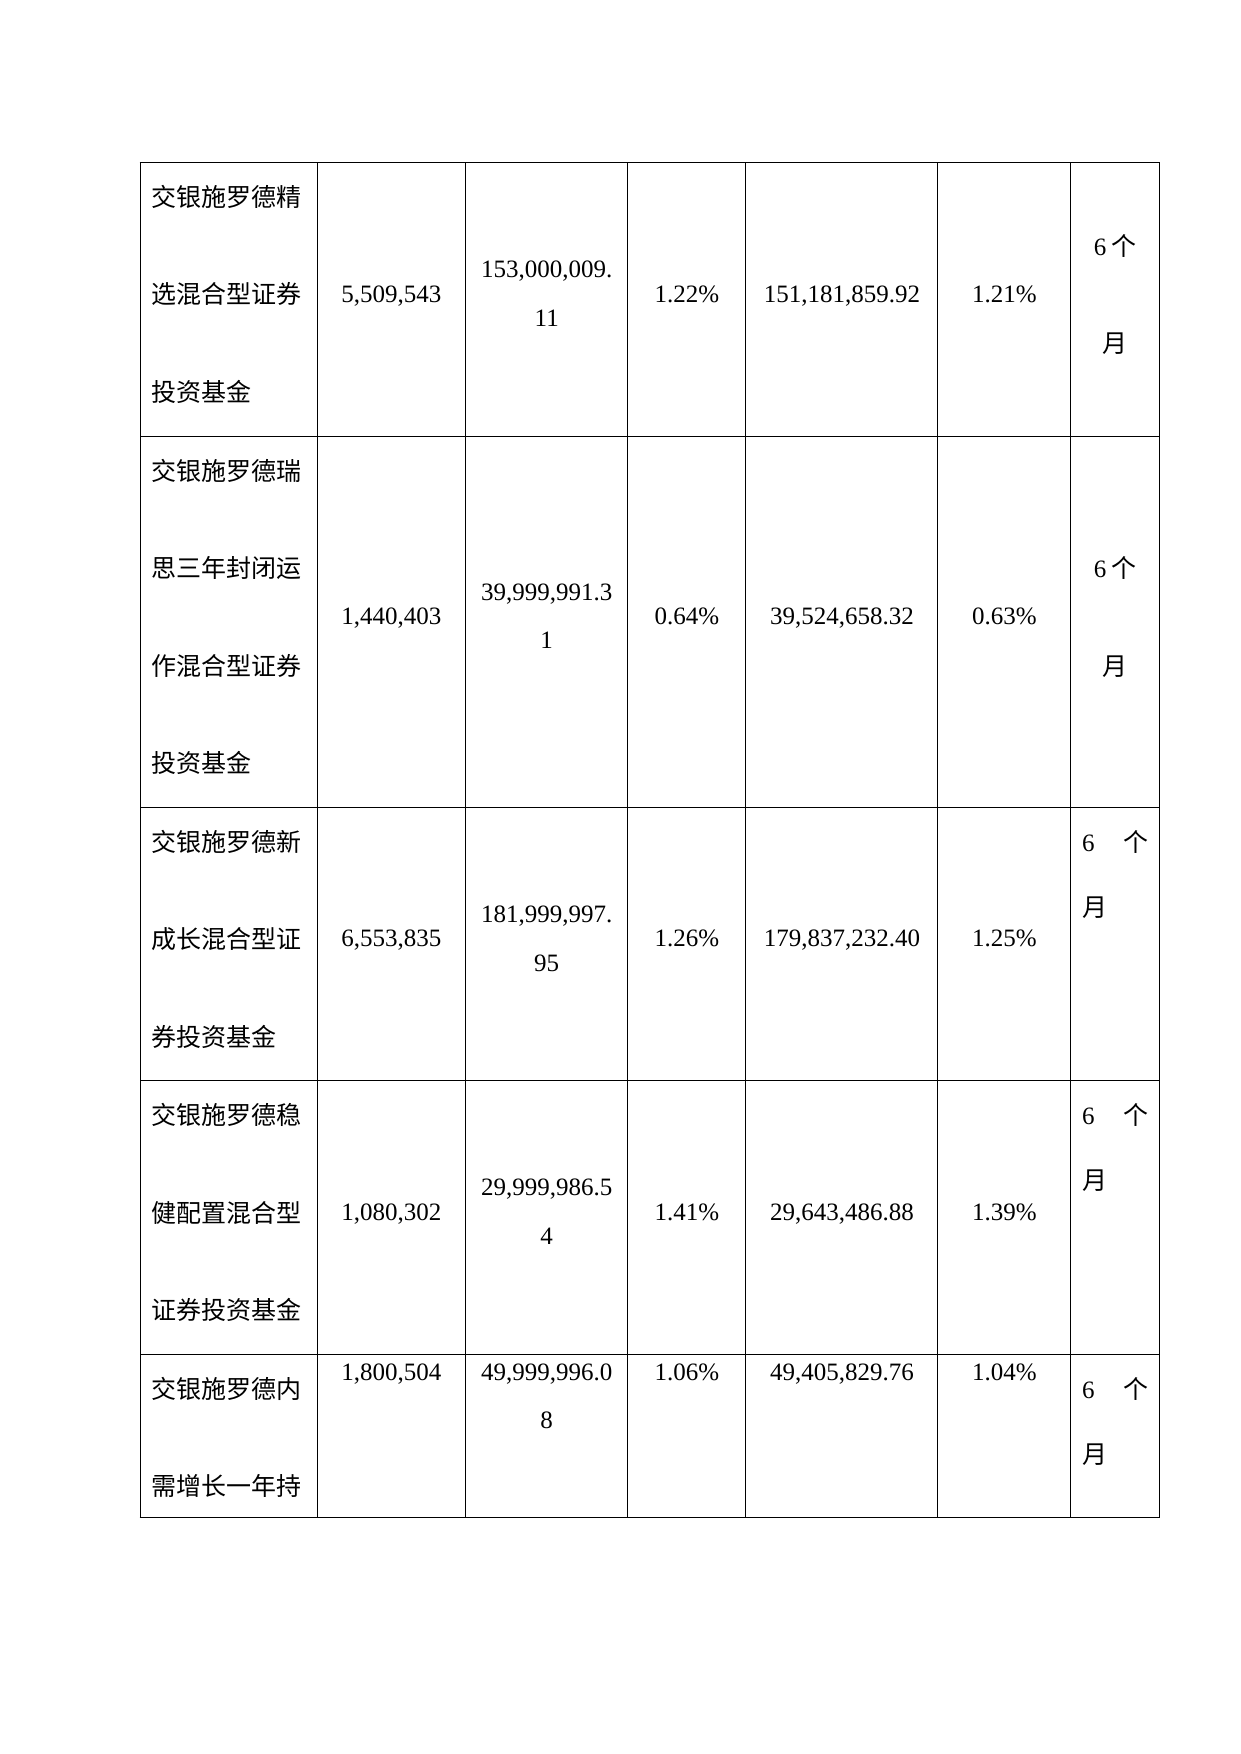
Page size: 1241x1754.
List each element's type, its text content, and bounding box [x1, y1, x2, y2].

table_cell 29,999,986.54 [466, 1081, 627, 1354]
table_cell 交银施罗德稳健配置混合型证券投资基金 [141, 1081, 317, 1354]
table_cell 179,837,232.40 [746, 808, 937, 1080]
table_cell 49,999,996.08 [466, 1355, 627, 1517]
table_cell 6个月 [1071, 1355, 1159, 1517]
table_cell 49,405,829.76 [746, 1355, 937, 1517]
table_cell 1.22% [628, 163, 745, 436]
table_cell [141, 1355, 317, 1517]
table_cell 1.06% [628, 1355, 745, 1517]
table_cell 交银施罗德新成长混合型证券投资基金 [141, 808, 317, 1080]
table_cell 29,643,486.88 [746, 1081, 937, 1354]
table_cell 1.39% [938, 1081, 1070, 1354]
table_cell 5,509,543 [318, 163, 465, 436]
table_cell 151,181,859.92 [746, 163, 937, 436]
table_cell 交银施罗德瑞思三年封闭运作混合型证券投资基金 [141, 437, 317, 807]
table_cell 6个月 [1071, 163, 1159, 436]
table_cell 6个月 [1071, 1081, 1159, 1354]
table_cell 1,800,504 [318, 1355, 465, 1517]
table_cell 39,999,991.31 [466, 437, 627, 807]
table_cell 6个月 [1071, 808, 1159, 1080]
table_cell 交银施罗德精选混合型证券投资基金 [141, 163, 317, 436]
table_cell 1,080,302 [318, 1081, 465, 1354]
table_cell 1.26% [628, 808, 745, 1080]
table_cell 181,999,997.95 [466, 808, 627, 1080]
table_cell 0.63% [938, 437, 1070, 807]
table_cell 6个月 [1071, 437, 1159, 807]
table_cell 1.21% [938, 163, 1070, 436]
table_cell 1.25% [938, 808, 1070, 1080]
table_cell 0.64% [628, 437, 745, 807]
table_cell 1.41% [628, 1081, 745, 1354]
table_cell 39,524,658.32 [746, 437, 937, 807]
table_cell 1,440,403 [318, 437, 465, 807]
table_cell 1.04% [938, 1355, 1070, 1517]
table_cell 6,553,835 [318, 808, 465, 1080]
table_cell 153,000,009.11 [466, 163, 627, 436]
